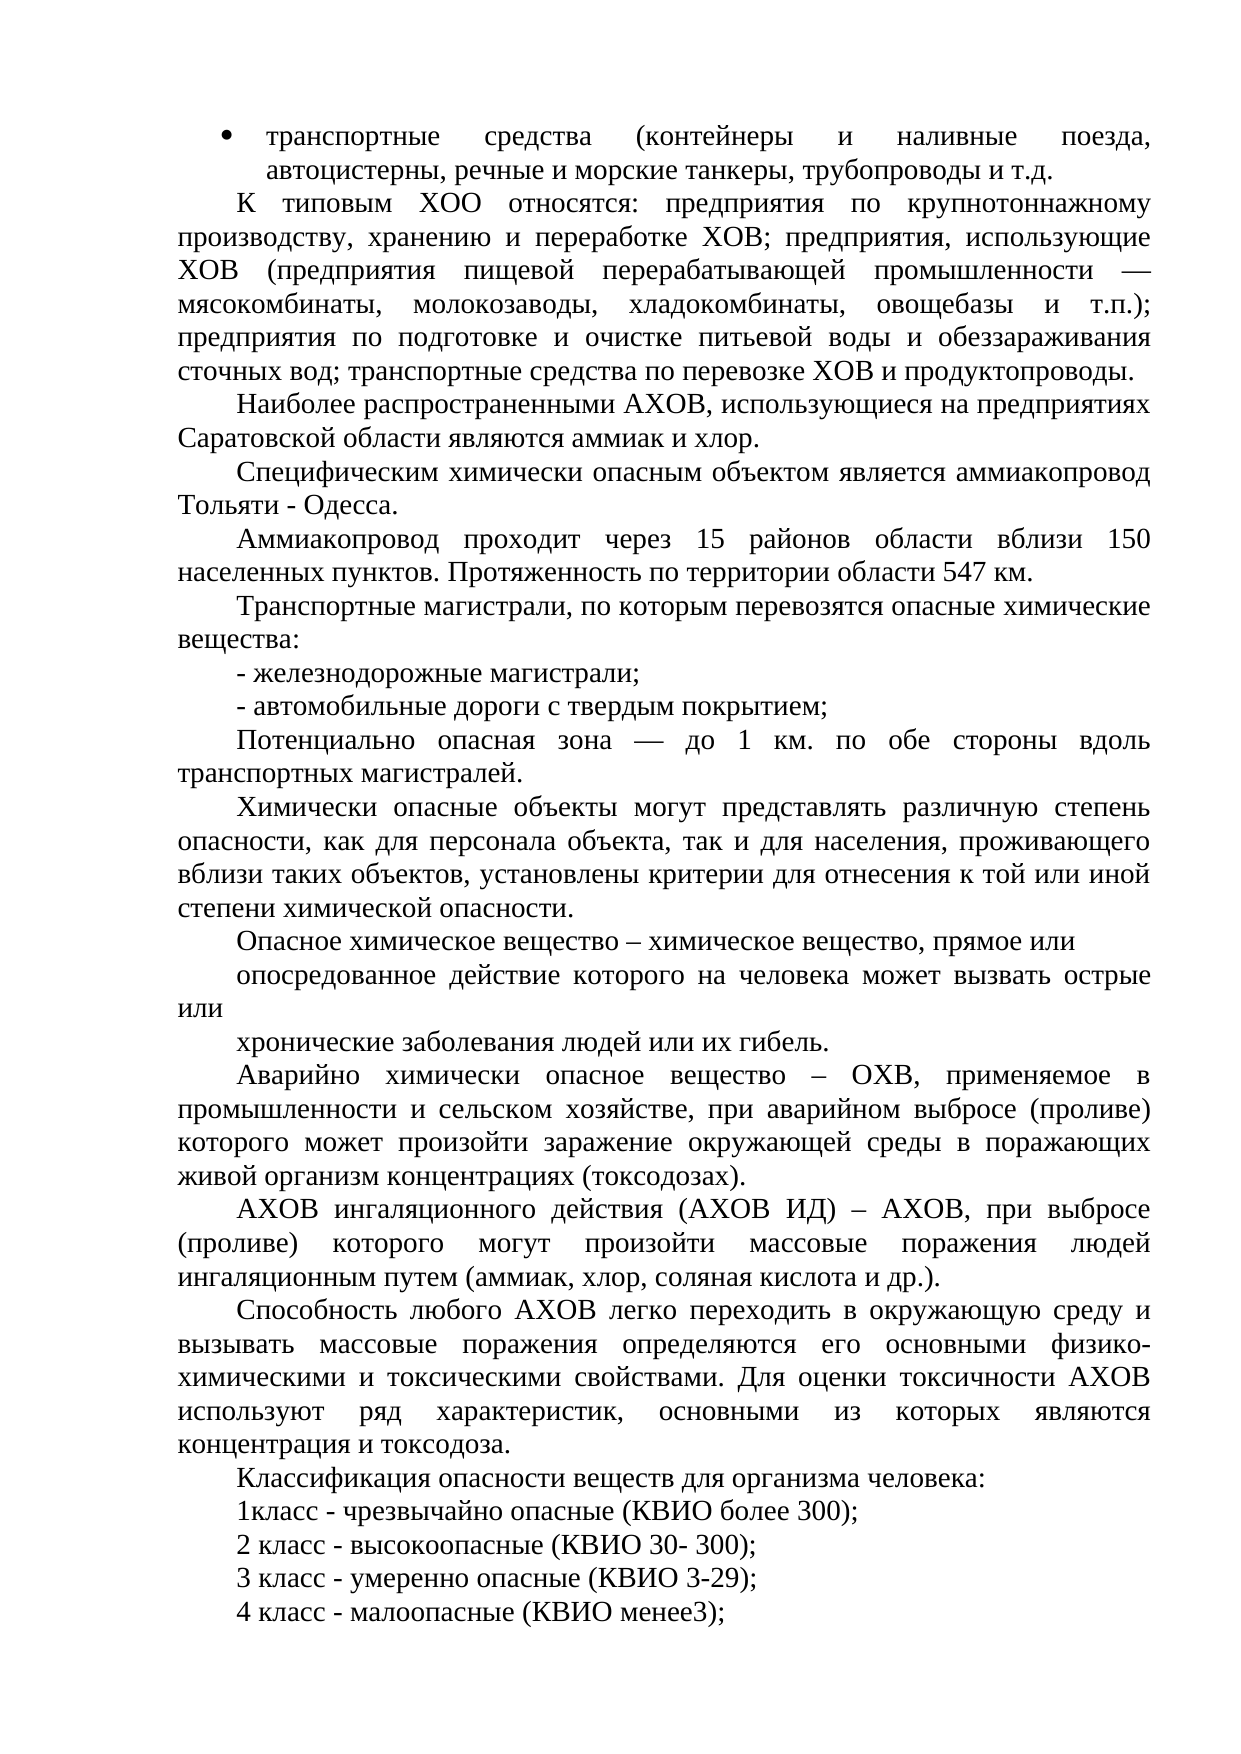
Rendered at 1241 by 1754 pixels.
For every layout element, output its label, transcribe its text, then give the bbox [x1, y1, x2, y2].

text Аварийно химически опасное вещество – ОХВ, применяемое в промышленности и сельском хозяйстве, при аварийном выбросе (проливе) которого может произойти заражение окружающей среды в поражающих живой организм концентрациях (токсодозах). [177, 1057, 1152, 1192]
text 1класс - чрезвычайно опасные (КВИО более 300); [177, 1493, 1152, 1527]
text К типовым ХОО относятся: предприятия по крупнотоннажному производству, хранению и переработке ХОВ; предприятия, использующие ХОВ (предприятия пищевой перерабатывающей промышленности — мясокомбинаты, молокозаводы, хладокомбинаты, овощебазы и т.п.); предприятия по подготовке и очистке питьевой воды и обеззараживания сточных вод; транспортные средства по перевозке ХОВ и продуктопроводы. [177, 185, 1152, 387]
text Наиболее распространенными АХОВ, использующиеся на предприятиях Саратовской области являются аммиак и хлор. [177, 387, 1152, 454]
text АХОВ ингаляционного действия (АХОВ ИД) – АХОВ, при выбросе (проливе) которого могут произойти массовые поражения людей ингаляционным путем (аммиак, хлор, соляная кислота и др.). [177, 1192, 1152, 1292]
text 3 класс - умеренно опасные (КВИО 3-29); [177, 1561, 1152, 1594]
text Транспортные магистрали, по которым перевозятся опасные химические вещества: [177, 588, 1152, 655]
text Аммиакопровод проходит через 15 районов области вблизи 150 населенных пунктов. Протяженность по территории области 547 км. [177, 521, 1152, 588]
text Классификация опасности веществ для организма человека: [177, 1460, 1152, 1493]
text Специфическим химически опасным объектом является аммиакопровод Тольяти - Одесса. [177, 454, 1152, 521]
text Опасное химическое вещество – химическое вещество, прямое или [177, 923, 1152, 957]
text опосредованное действие которого на человека может вызвать острые или [177, 957, 1152, 1024]
text Способность любого АХОВ легко переходить в окружающую среду и вызывать массовые поражения определяются его основными физико-химическими и токсическими свойствами. Для оценки токсичности АХОВ используют ряд характеристик, основными из которых являются концентрация и токсодоза. [177, 1292, 1152, 1460]
text - автомобильные дороги с твердым покрытием; [177, 688, 1152, 722]
text - железнодорожные магистрали; [177, 655, 1152, 688]
text 4 класс - малоопасные (КВИО менее3); [177, 1594, 1152, 1628]
text Потенциально опасная зона — до 1 км. по обе стороны вдоль транспортных магистралей. [177, 722, 1152, 789]
text 2 класс - высокоопасные (КВИО 30- 300); [177, 1527, 1152, 1561]
text хронические заболевания людей или их гибель. [177, 1024, 1152, 1057]
list транспортные средства (контейнеры и наливные поезда, автоцистерны, речные и морские танкеры, трубопроводы и т.д. [222, 118, 1152, 185]
text Химически опасные объекты могут представлять различную степень опасности, как для персонала объекта, так и для населения, проживающего вблизи таких объектов, установлены критерии для отнесения к той или иной степени химической опасности. [177, 789, 1152, 923]
